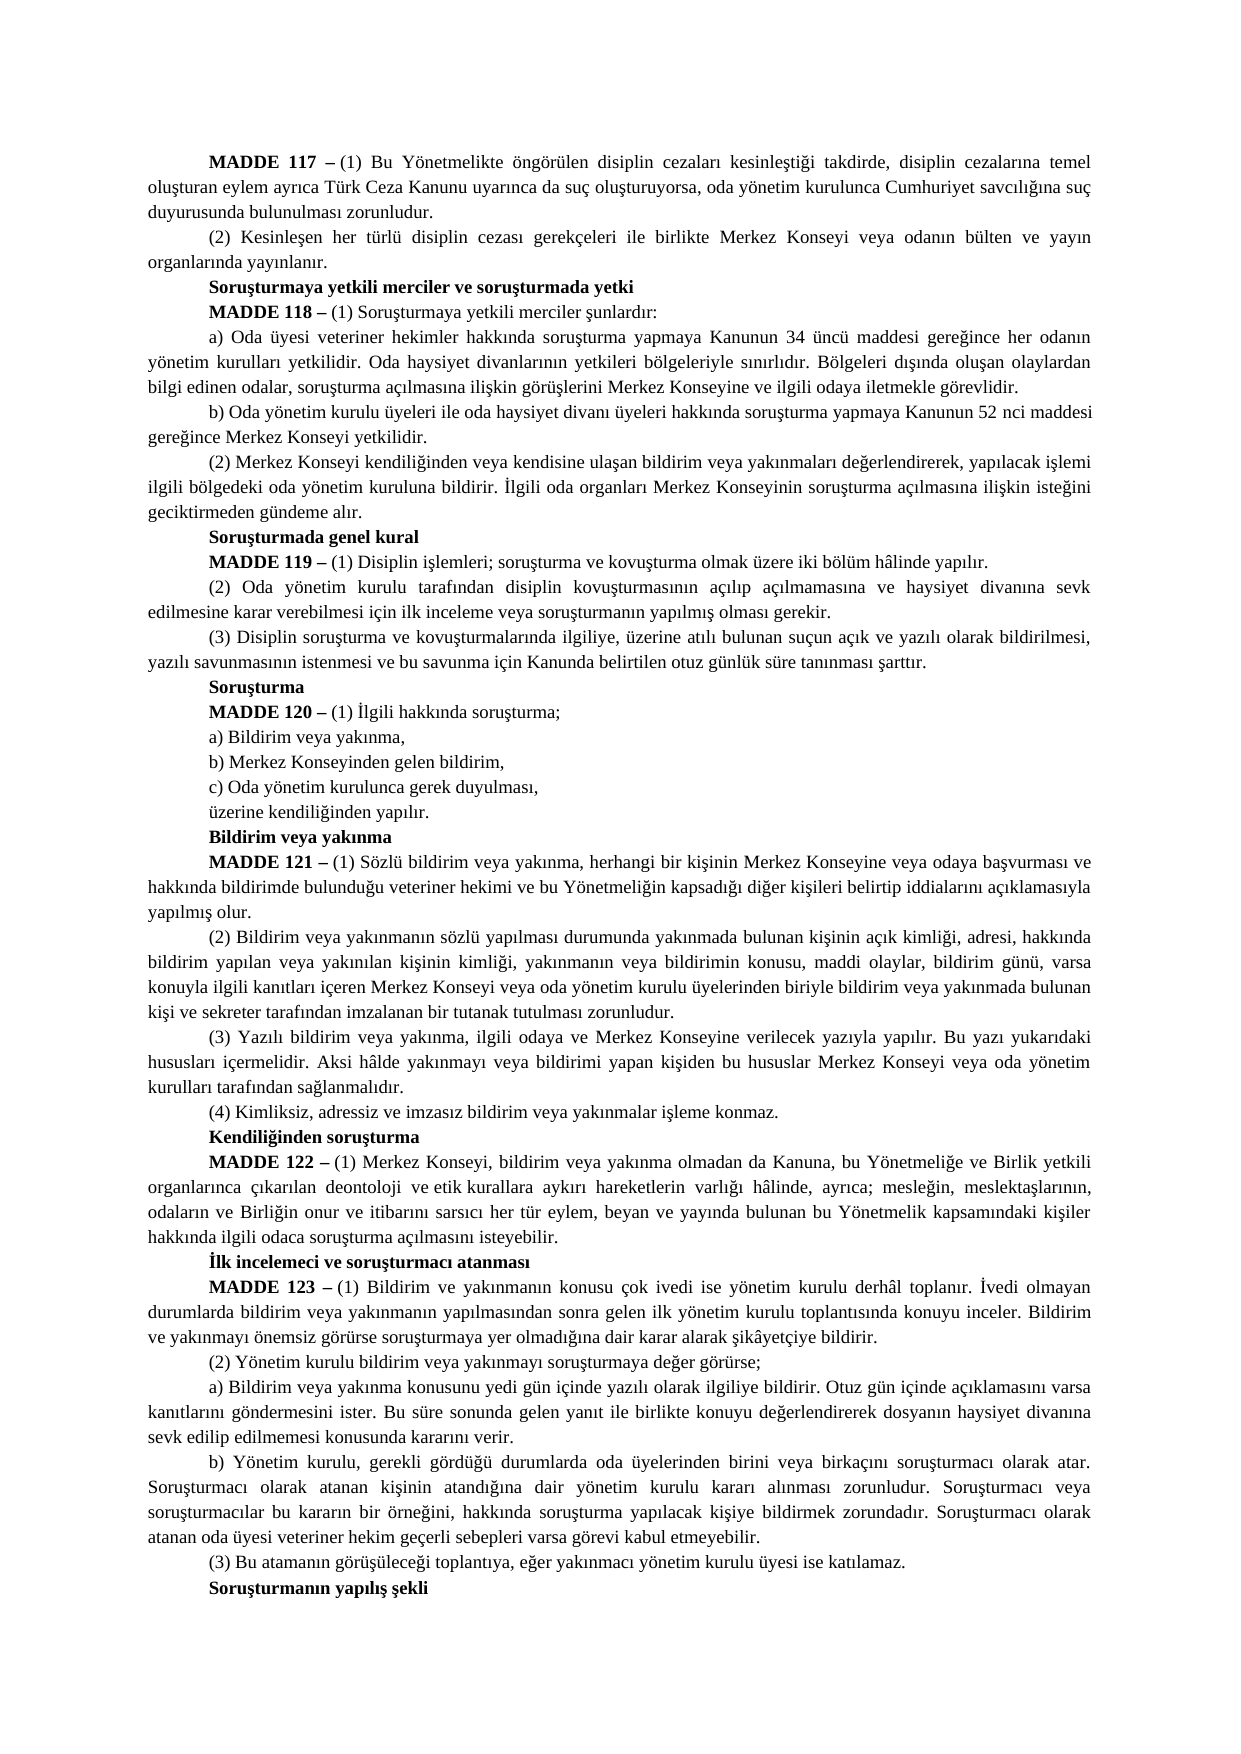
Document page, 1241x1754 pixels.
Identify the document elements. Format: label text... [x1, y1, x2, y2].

text Soruşturma [148, 673, 1093, 698]
text b) Yönetim kurulu, gerekli gördüğü durumlarda oda üyelerinden birini veya birkaçını soruşturmacı olarak atar. Soruşturmacı olarak atanan kişinin atandığına dair yönetim kurulu kararı alınması zorunludur. Soruşturmacı veya soruşturmacılar bu kararın bir örneğini, hakkında soruşturma yapılacak kişiye bildirmek zorundadır. Soruşturmacı olarak atanan oda üyesi veteriner hekim geçerli sebepleri varsa görevi kabul etmeyebilir. [148, 1448, 1093, 1548]
text a) Bildirim veya yakınma konusunu yedi gün içinde yazılı olarak ilgiliye bildirir. Otuz gün içinde açıklamasını varsa kanıtlarını göndermesini ister. Bu süre sonunda gelen yanıt ile birlikte konuyu değerlendirerek dosyanın haysiyet divanına sevk edilip edilmemesi konusunda kararını verir. [148, 1373, 1093, 1448]
text MADDE 120 – (1) İlgili hakkında soruşturma; [148, 698, 1093, 723]
text (3) Bu atamanın görüşüleceği toplantıya, eğer yakınmacı yönetim kurulu üyesi ise katılamaz. [148, 1548, 1093, 1573]
text b) Oda yönetim kurulu üyeleri ile oda haysiyet divanı üyeleri hakkında soruşturma yapmaya Kanunun 52 nci maddesi gereğince Merkez Konseyi yetkilidir. [148, 398, 1093, 448]
text Kendiliğinden soruşturma [148, 1123, 1093, 1148]
text a) Bildirim veya yakınma, [148, 723, 1093, 748]
text (3) Disiplin soruşturma ve kovuşturmalarında ilgiliye, üzerine atılı bulunan suçun açık ve yazılı olarak bildirilmesi, yazılı savunmasının istenmesi ve bu savunma için Kanunda belirtilen otuz günlük süre tanınması şarttır. [148, 623, 1093, 673]
text üzerine kendiliğinden yapılır. [148, 798, 1093, 823]
text MADDE 121 – (1) Sözlü bildirim veya yakınma, herhangi bir kişinin Merkez Konseyine veya odaya başvurması ve hakkında bildirimde bulunduğu veteriner hekimi ve bu Yönetmeliğin kapsadığı diğer kişileri belirtip iddialarını açıklamasıyla yapılmış olur. [148, 848, 1093, 923]
text (2) Yönetim kurulu bildirim veya yakınmayı soruşturmaya değer görürse; [148, 1348, 1093, 1373]
text (2) Bildirim veya yakınmanın sözlü yapılması durumunda yakınmada bulunan kişinin açık kimliği, adresi, hakkında bildirim yapılan veya yakınılan kişinin kimliği, yakınmanın veya bildirimin konusu, maddi olaylar, bildirim günü, varsa konuyla ilgili kanıtları içeren Merkez Konseyi veya oda yönetim kurulu üyelerinden biriyle bildirim veya yakınmada bulunan kişi ve sekreter tarafından imzalanan bir tutanak tutulması zorunludur. [148, 923, 1093, 1023]
text Soruşturmaya yetkili merciler ve soruşturmada yetki [148, 273, 1093, 298]
text İlk incelemeci ve soruşturmacı atanması [148, 1248, 1093, 1273]
text MADDE 119 – (1) Disiplin işlemleri; soruşturma ve kovuşturma olmak üzere iki bölüm hâlinde yapılır. [148, 548, 1093, 573]
text a) Oda üyesi veteriner hekimler hakkında soruşturma yapmaya Kanunun 34 üncü maddesi gereğince her odanın yönetim kurulları yetkilidir. Oda haysiyet divanlarının yetkileri bölgeleriyle sınırlıdır. Bölgeleri dışında oluşan olaylardan bilgi edinen odalar, soruşturma açılmasına ilişkin görüşlerini Merkez Konseyine ve ilgili odaya iletmekle görevlidir. [148, 323, 1093, 398]
text c) Oda yönetim kurulunca gerek duyulması, [148, 773, 1093, 798]
text (2) Merkez Konseyi kendiliğinden veya kendisine ulaşan bildirim veya yakınmaları değerlendirerek, yapılacak işlemi ilgili bölgedeki oda yönetim kuruluna bildirir. İlgili oda organları Merkez Konseyinin soruşturma açılmasına ilişkin isteğini geciktirmeden gündeme alır. [148, 448, 1093, 523]
text (2) Oda yönetim kurulu tarafından disiplin kovuşturmasının açılıp açılmamasına ve haysiyet divanına sevk edilmesine karar verebilmesi için ilk inceleme veya soruşturmanın yapılmış olması gerekir. [148, 573, 1093, 623]
text (4) Kimliksiz, adressiz ve imzasız bildirim veya yakınmalar işleme konmaz. [148, 1098, 1093, 1123]
text b) Merkez Konseyinden gelen bildirim, [148, 748, 1093, 773]
text (3) Yazılı bildirim veya yakınma, ilgili odaya ve Merkez Konseyine verilecek yazıyla yapılır. Bu yazı yukarıdaki hususları içermelidir. Aksi hâlde yakınmayı veya bildirimi yapan kişiden bu hususlar Merkez Konseyi veya oda yönetim kurulları tarafından sağlanmalıdır. [148, 1023, 1093, 1098]
text Soruşturmanın yapılış şekli [148, 1573, 1093, 1598]
text Bildirim veya yakınma [148, 823, 1093, 848]
text MADDE 123 – (1) Bildirim ve yakınmanın konusu çok ivedi ise yönetim kurulu derhâl toplanır. İvedi olmayan durumlarda bildirim veya yakınmanın yapılmasından sonra gelen ilk yönetim kurulu toplantısında konuyu inceler. Bildirim ve yakınmayı önemsiz görürse soruşturmaya yer olmadığına dair karar alarak şikâyetçiye bildirir. [148, 1273, 1093, 1348]
text MADDE 118 – (1) Soruşturmaya yetkili merciler şunlardır: [148, 298, 1093, 323]
text Soruşturmada genel kural [148, 523, 1093, 548]
text MADDE 122 – (1) Merkez Konseyi, bildirim veya yakınma olmadan da Kanuna, bu Yönetmeliğe ve Birlik yetkili organlarınca çıkarılan deontoloji ve etik kurallara aykırı hareketlerin varlığı hâlinde, ayrıca; mesleğin, meslektaşlarının, odaların ve Birliğin onur ve itibarını sarsıcı her tür eylem, beyan ve yayında bulunan bu Yönetmelik kapsamındaki kişiler hakkında ilgili odaca soruşturma açılmasını isteyebilir. [148, 1148, 1093, 1248]
text (2) Kesinleşen her türlü disiplin cezası gerekçeleri ile birlikte Merkez Konseyi veya odanın bülten ve yayın organlarında yayınlanır. [148, 223, 1093, 273]
text MADDE 117 – (1) Bu Yönetmelikte öngörülen disiplin cezaları kesinleştiği takdirde, disiplin cezalarına temel oluşturan eylem ayrıca Türk Ceza Kanunu uyarınca da suç oluşturuyorsa, oda yönetim kurulunca Cumhuriyet savcılığına suç duyurusunda bulunulması zorunludur. [148, 148, 1093, 223]
